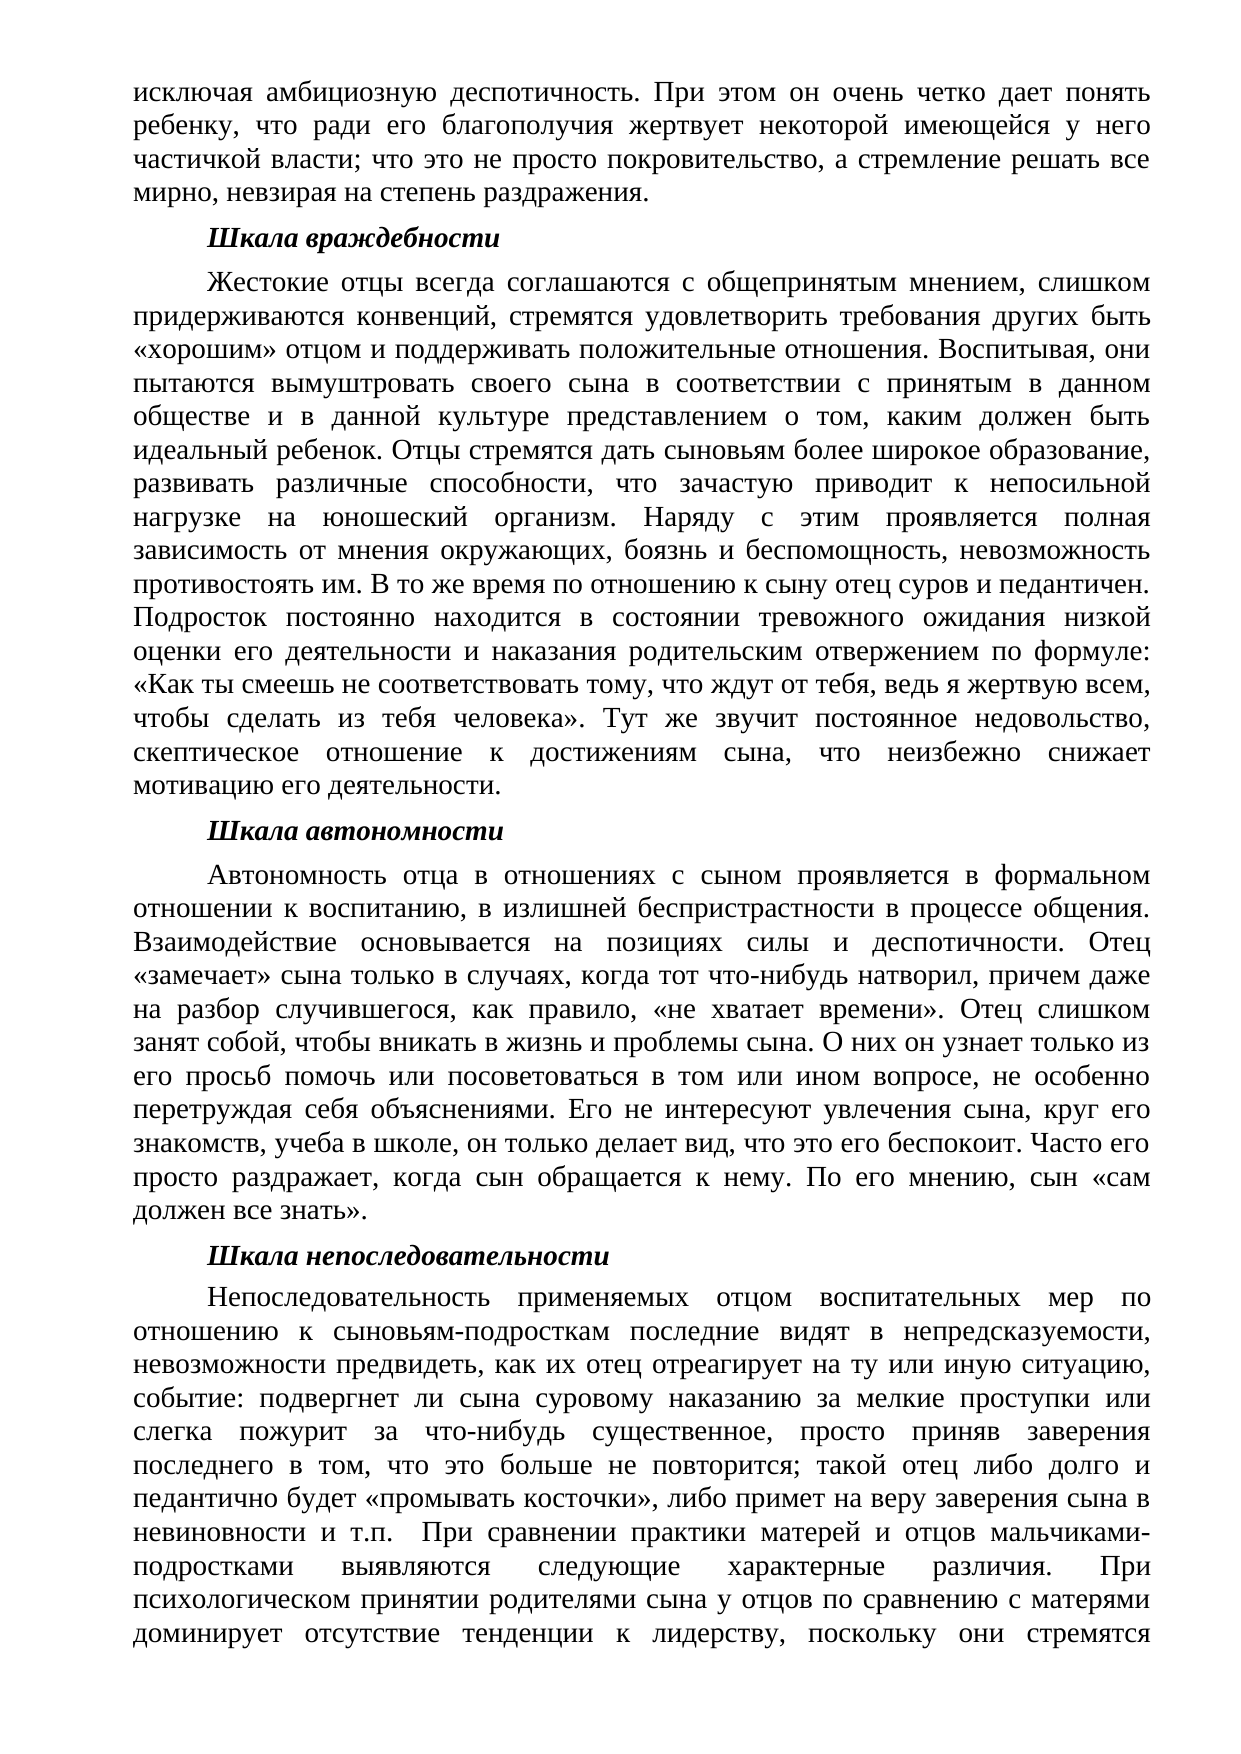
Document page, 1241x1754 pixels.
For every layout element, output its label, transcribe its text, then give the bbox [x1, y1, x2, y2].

text Автономность отца в отношениях с сыном проявляется в формальном отношении к воспитанию, в излишней беспристрастности в процессе общения. Взаимодействие основывается на позициях силы и деспотичности. Отец «замечает» сына только в случаях, когда тот что-нибудь натворил, причем даже на разбор случившегося, как правило, «не хватает времени». Отец слишком занят собой, чтобы вникать в жизнь и проблемы сына. О них он узнает только из его просьб помочь или посоветоваться в том или ином вопросе, не особенно перетруждая себя объяснениями. Его не интересуют увлечения сына, круг его знакомств, учеба в школе, он только делает вид, что это его беспокоит. Часто его просто раздражает, когда сын обращается к нему. По его мнению, сын «сам должен все знать». [133, 857, 1152, 1226]
text Жестокие отцы всегда соглашаются с общепринятым мнением, слишком придерживаются конвенций, стремятся удовлетворить требования других быть «хорошим» отцом и поддерживать положительные отношения. Воспитывая, они пытаются вымуштровать своего сына в соответствии с принятым в данном обществе и в данной культуре представлением о том, каким должен быть идеальный ребенок. Отцы стремятся дать сыновьям более широкое образование, развивать различные способности, что зачастую приводит к непосильной нагрузке на юношеский организм. Наряду с этим проявляется полная зависимость от мнения окружающих, боязнь и беспомощность, невозможность противостоять им. В то же время по отношению к сыну отец суров и педантичен. Подросток постоянно находится в состоянии тревожного ожидания низкой оценки его деятельности и наказания родительским отвержением по формуле: «Как ты смеешь не соответствовать тому, что ждут от тебя, ведь я жертвую всем, чтобы сделать из тебя человека». Тут же звучит постоянное недовольство, скептическое отношение к достижениям сына, что неизбежно снижает мотивацию его деятельности. [133, 264, 1152, 801]
subtitle Шкала враждебности [133, 221, 1152, 254]
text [133, 1279, 1152, 1648]
subtitle Шкала автономности [133, 813, 1152, 847]
subtitle Шкала непоследовательности [133, 1238, 1152, 1272]
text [133, 74, 1152, 208]
